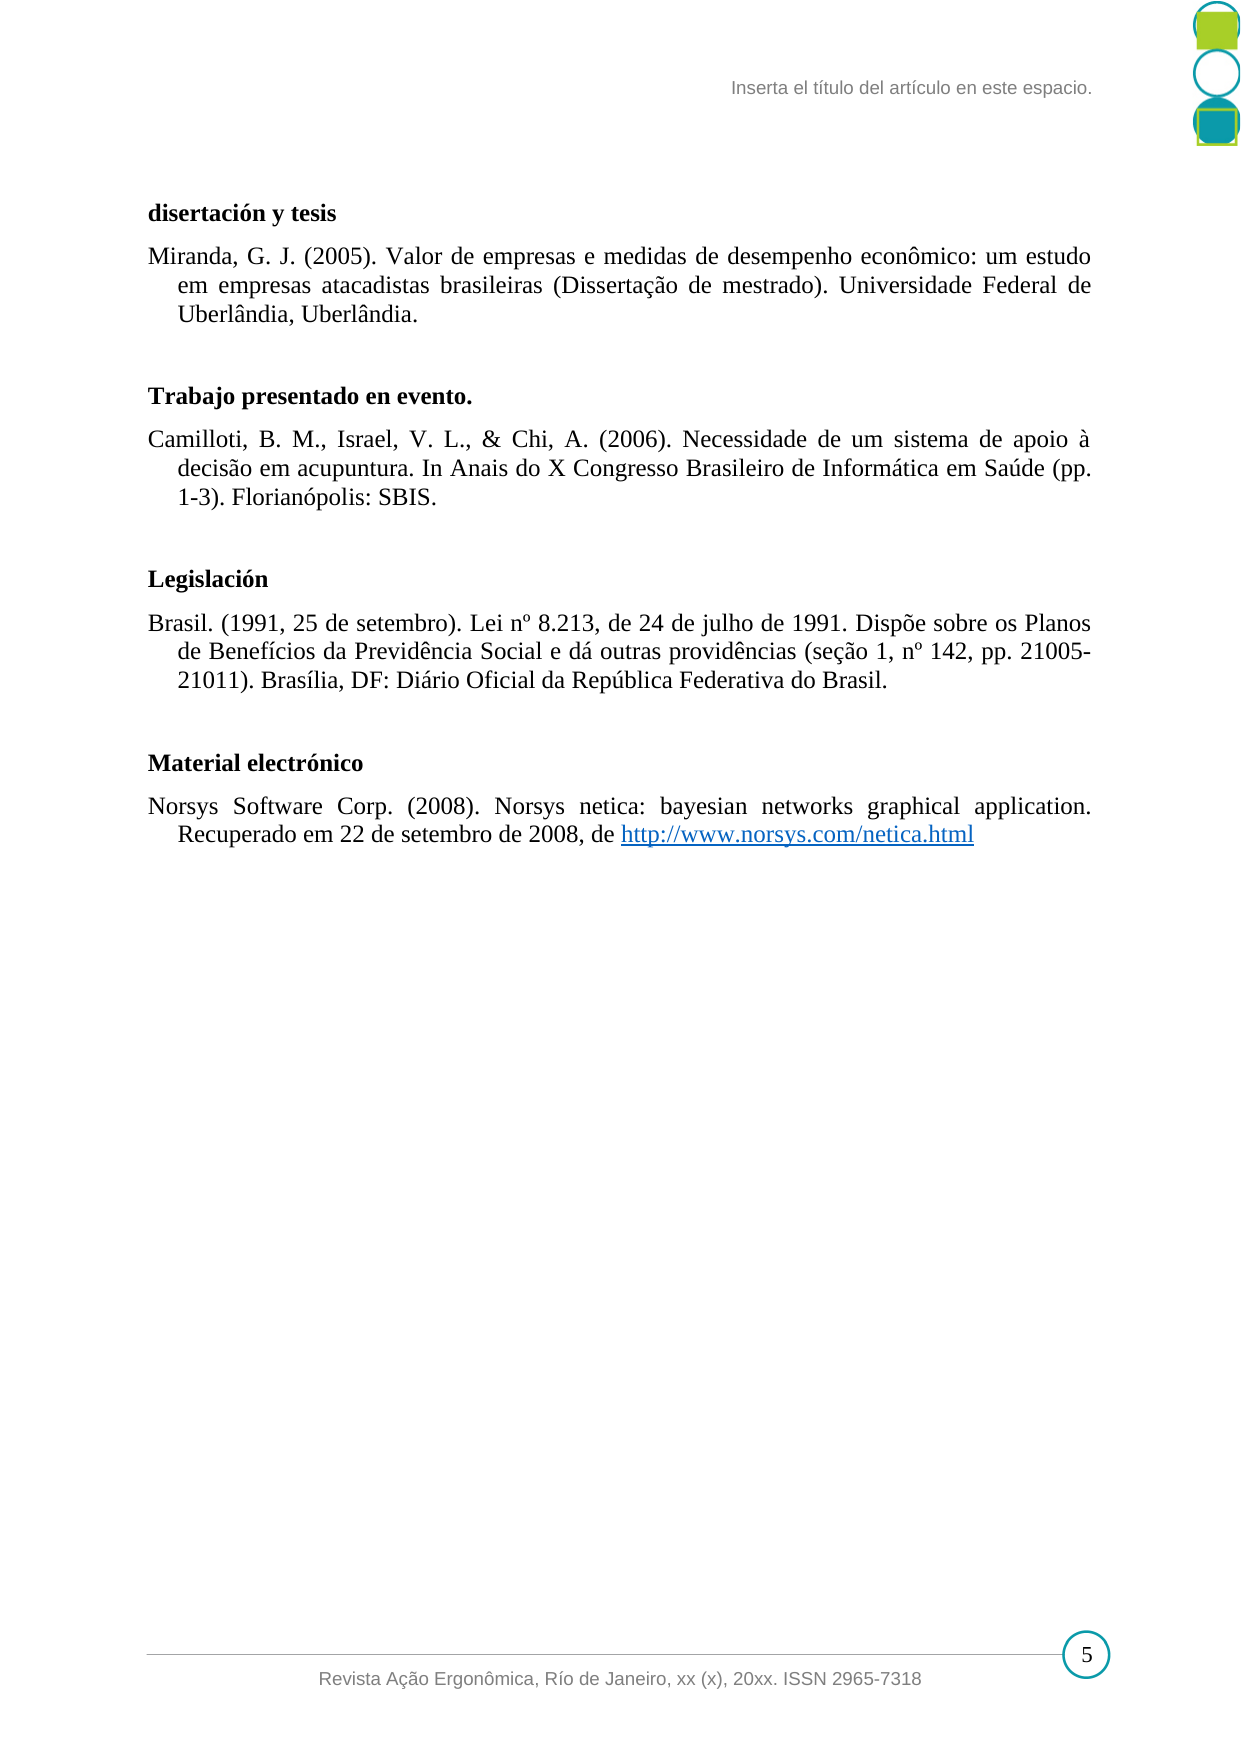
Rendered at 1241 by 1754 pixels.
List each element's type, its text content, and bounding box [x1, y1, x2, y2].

text Norsys Software Corp. (2008). Norsys netica: bayesian networks graphical application. Recuperado em 22 de setembro de 2008, de http://www.norsys.com/netica.html [148, 791, 1092, 848]
text Material electrónico [148, 748, 1092, 776]
text Legislación [148, 564, 1092, 593]
text Trabajo presentado en evento. [148, 381, 1092, 410]
text Miranda, G. J. (2005). Valor de empresas e medidas de desempenho econômico: um estudo em empresas atacadistas brasileiras (Dissertação de mestrado). Universidade Federal de Uberlândia, Uberlândia. [148, 241, 1092, 328]
text disertación y tesis [148, 198, 1092, 227]
picture [0, 1589, 1241, 1752]
picture [0, 1, 1241, 152]
text Brasil. (1991, 25 de setembro). Lei nº 8.213, de 24 de julho de 1991. Dispõe sobre os Planos de Benefícios da Previdência Social e dá outras providências (seção 1, nº 142, pp. 21005-21011). Brasília, DF: Diário Oficial da República Federativa do Brasil. [148, 608, 1092, 694]
text Camilloti, B. M., Israel, V. L., & Chi, A. (2006). Necessidade de um sistema de apoio à decisão em acupuntura. In Anais do X Congresso Brasileiro de Informática em Saúde (pp. 1-3). Florianópolis: SBIS. [148, 424, 1092, 511]
